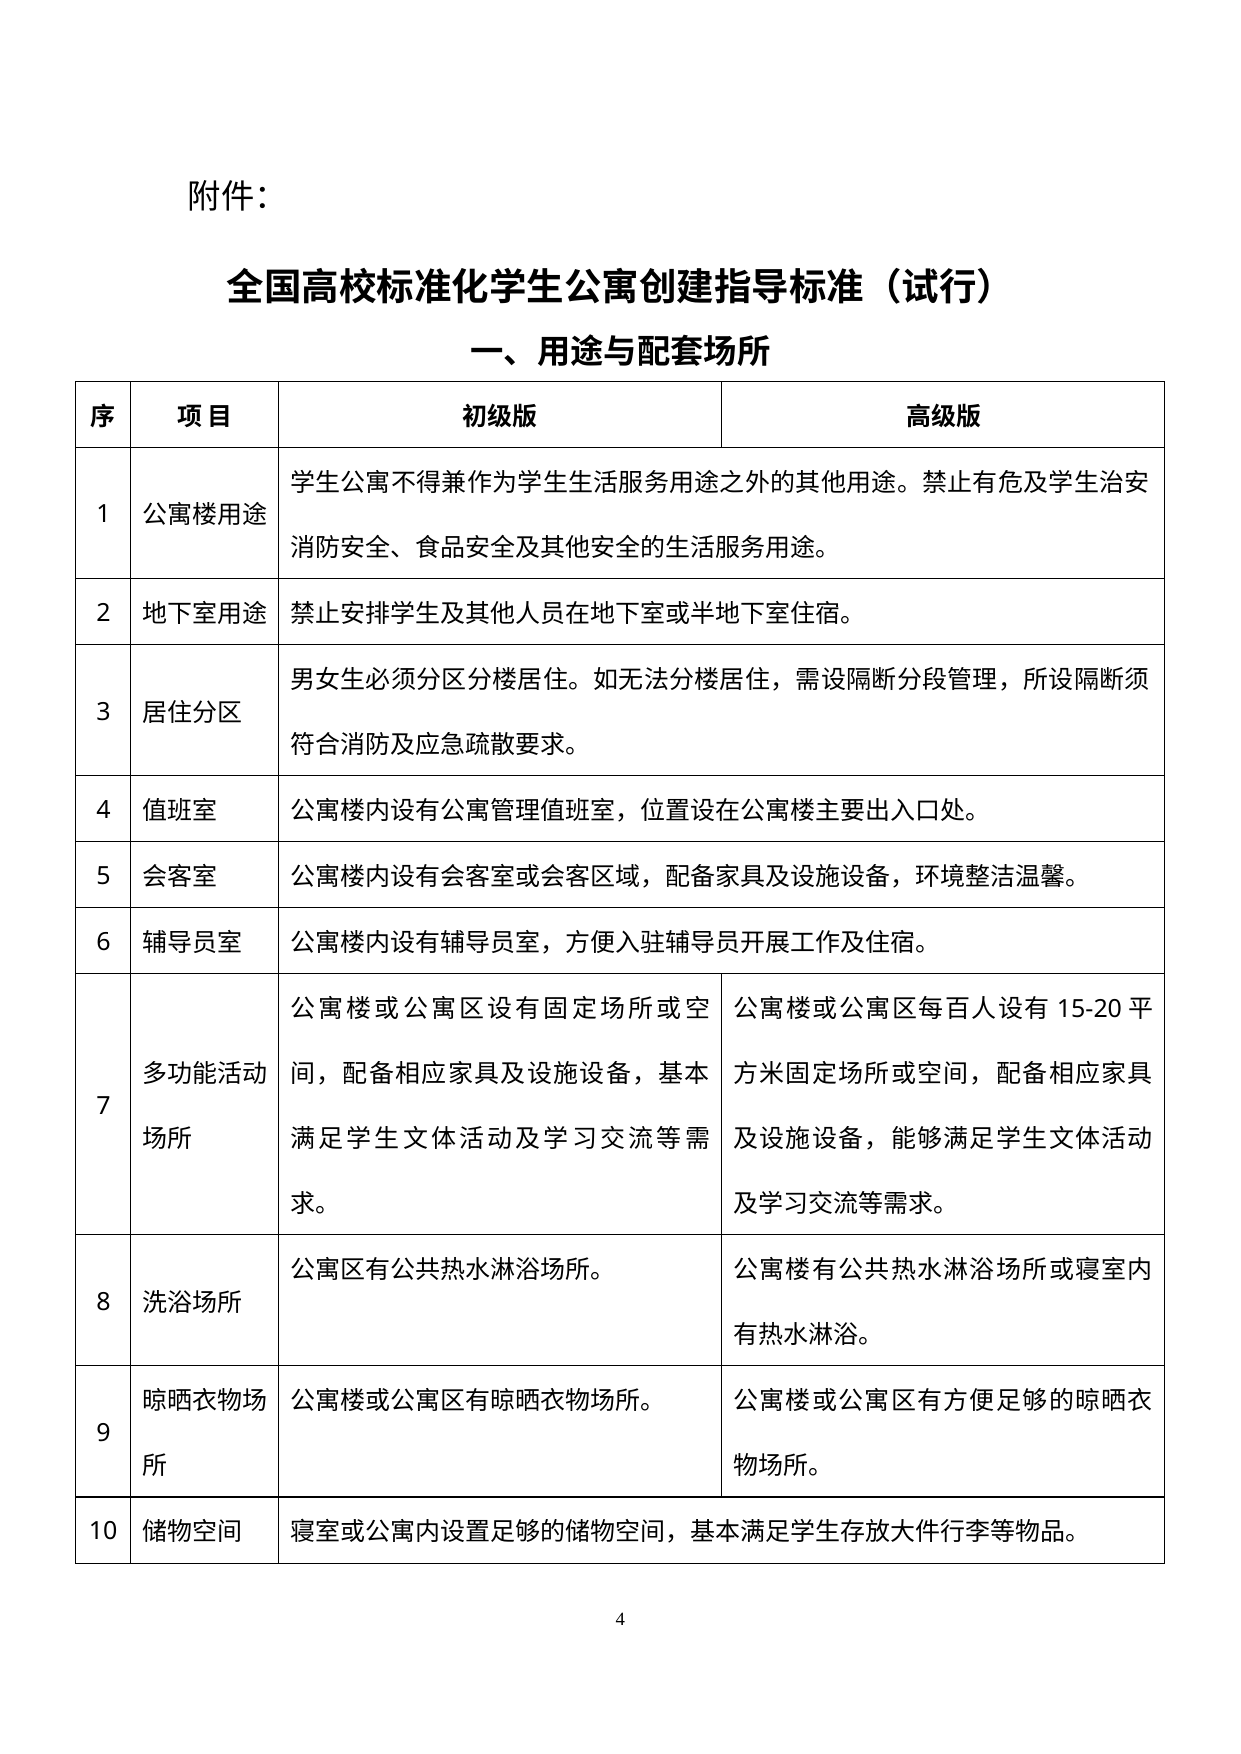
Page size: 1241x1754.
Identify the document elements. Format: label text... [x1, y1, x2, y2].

table_cell 公寓楼内设有辅导员室，方便入驻辅导员开展工作及住宿。 [279, 908, 1164, 973]
table_cell 7 [76, 974, 130, 1234]
text 一、用途与配套场所 [187, 316, 1053, 381]
table_cell 公寓楼内设有公寓管理值班室，位置设在公寓楼主要出入口处。 [279, 776, 1164, 841]
table_cell 会客室 [131, 842, 278, 907]
table_header 初级版 [279, 382, 721, 447]
table_cell 禁止安排学生及其他人员在地下室或半地下室住宿。 [279, 579, 1164, 644]
table_cell 公寓楼内设有会客室或会客区域，配备家具及设施设备，环境整洁温馨。 [279, 842, 1164, 907]
table_cell 储物空间 [131, 1498, 278, 1562]
table_cell 5 [76, 842, 130, 907]
table_cell 居住分区 [131, 645, 278, 775]
table_cell 晾晒衣物场所 [131, 1366, 278, 1496]
table_cell 6 [76, 908, 130, 973]
text 全国高校标准化学生公寓创建指导标准（试行） [187, 251, 1053, 316]
table_cell 地下室用途 [131, 579, 278, 644]
table_header 序 [76, 382, 130, 447]
table_cell 1 [76, 448, 130, 578]
table_cell 公寓楼或公寓区每百人设有15-20平方米固定场所或空间，配备相应家具及设施设备，能够满足学生文体活动及学习交流等需求。 [722, 974, 1164, 1234]
table_cell 公寓楼或公寓区有晾晒衣物场所。 [279, 1366, 721, 1496]
table_header 项 目 [131, 382, 278, 447]
table_cell 2 [76, 579, 130, 644]
table_cell 寝室或公寓内设置足够的储物空间，基本满足学生存放大件行李等物品。 [279, 1498, 1164, 1562]
table_cell 公寓楼用途 [131, 448, 278, 578]
table_cell 3 [76, 645, 130, 775]
table_cell 8 [76, 1235, 130, 1365]
table_cell 公寓楼或公寓区有方便足够的晾晒衣物场所。 [722, 1366, 1164, 1496]
table_cell 10 [76, 1498, 130, 1562]
table_cell 辅导员室 [131, 908, 278, 973]
table_cell 公寓区有公共热水淋浴场所。 [279, 1235, 721, 1365]
text 附件： [187, 162, 1053, 227]
table_cell 值班室 [131, 776, 278, 841]
table_cell 公寓楼有公共热水淋浴场所或寝室内有热水淋浴。 [722, 1235, 1164, 1365]
table_cell 洗浴场所 [131, 1235, 278, 1365]
table_cell 公寓楼或公寓区设有固定场所或空间，配备相应家具及设施设备，基本满足学生文体活动及学习交流等需求。 [279, 974, 721, 1234]
table_header 高级版 [722, 382, 1164, 447]
table_cell 9 [76, 1366, 130, 1496]
table_cell 学生公寓不得兼作为学生生活服务用途之外的其他用途。禁止有危及学生治安消防安全、食品安全及其他安全的生活服务用途。 [279, 448, 1164, 578]
table_cell 多功能活动场所 [131, 974, 278, 1234]
table_cell 男女生必须分区分楼居住。如无法分楼居住，需设隔断分段管理，所设隔断须符合消防及应急疏散要求。 [279, 645, 1164, 775]
table_cell 4 [76, 776, 130, 841]
